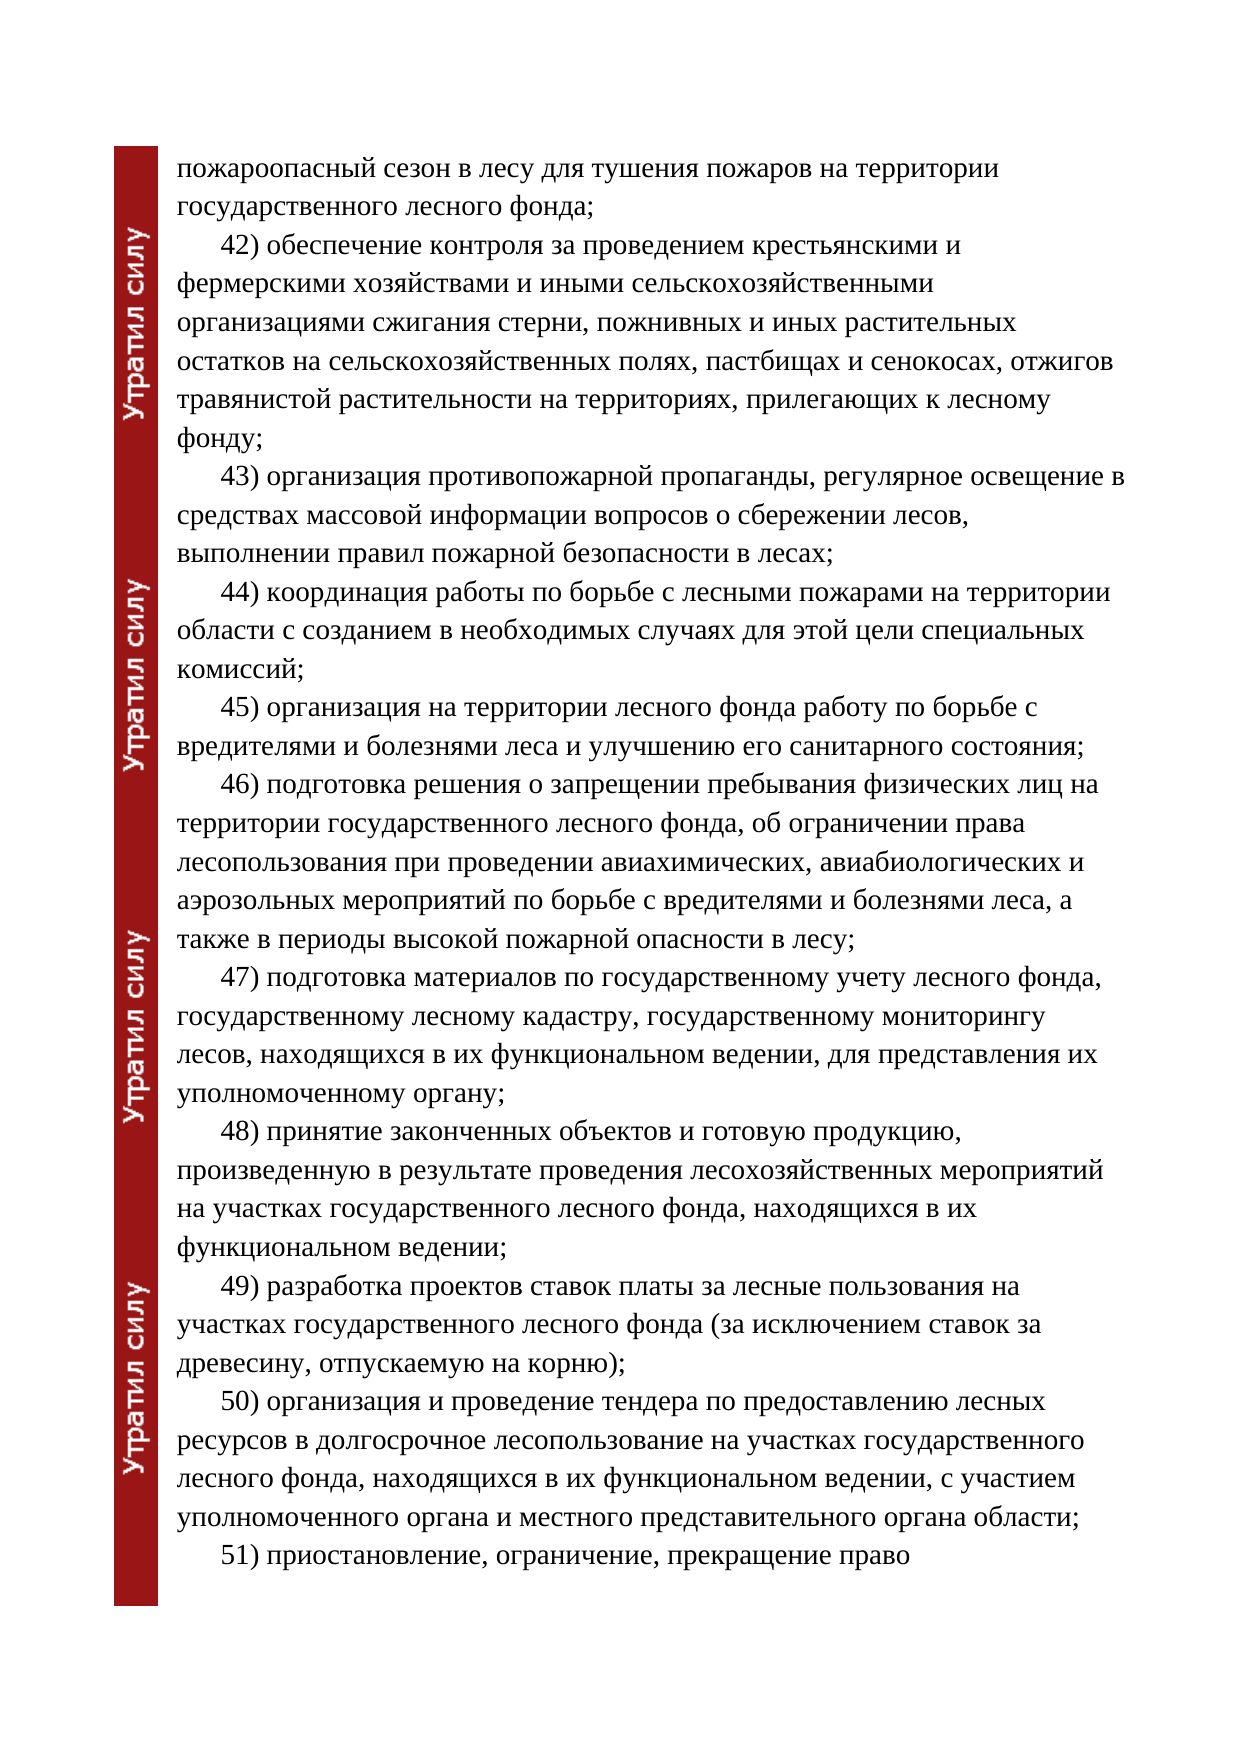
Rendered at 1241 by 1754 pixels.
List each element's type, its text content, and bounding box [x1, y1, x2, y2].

picture [114, 146, 158, 150]
picture [114, 1571, 158, 1606]
